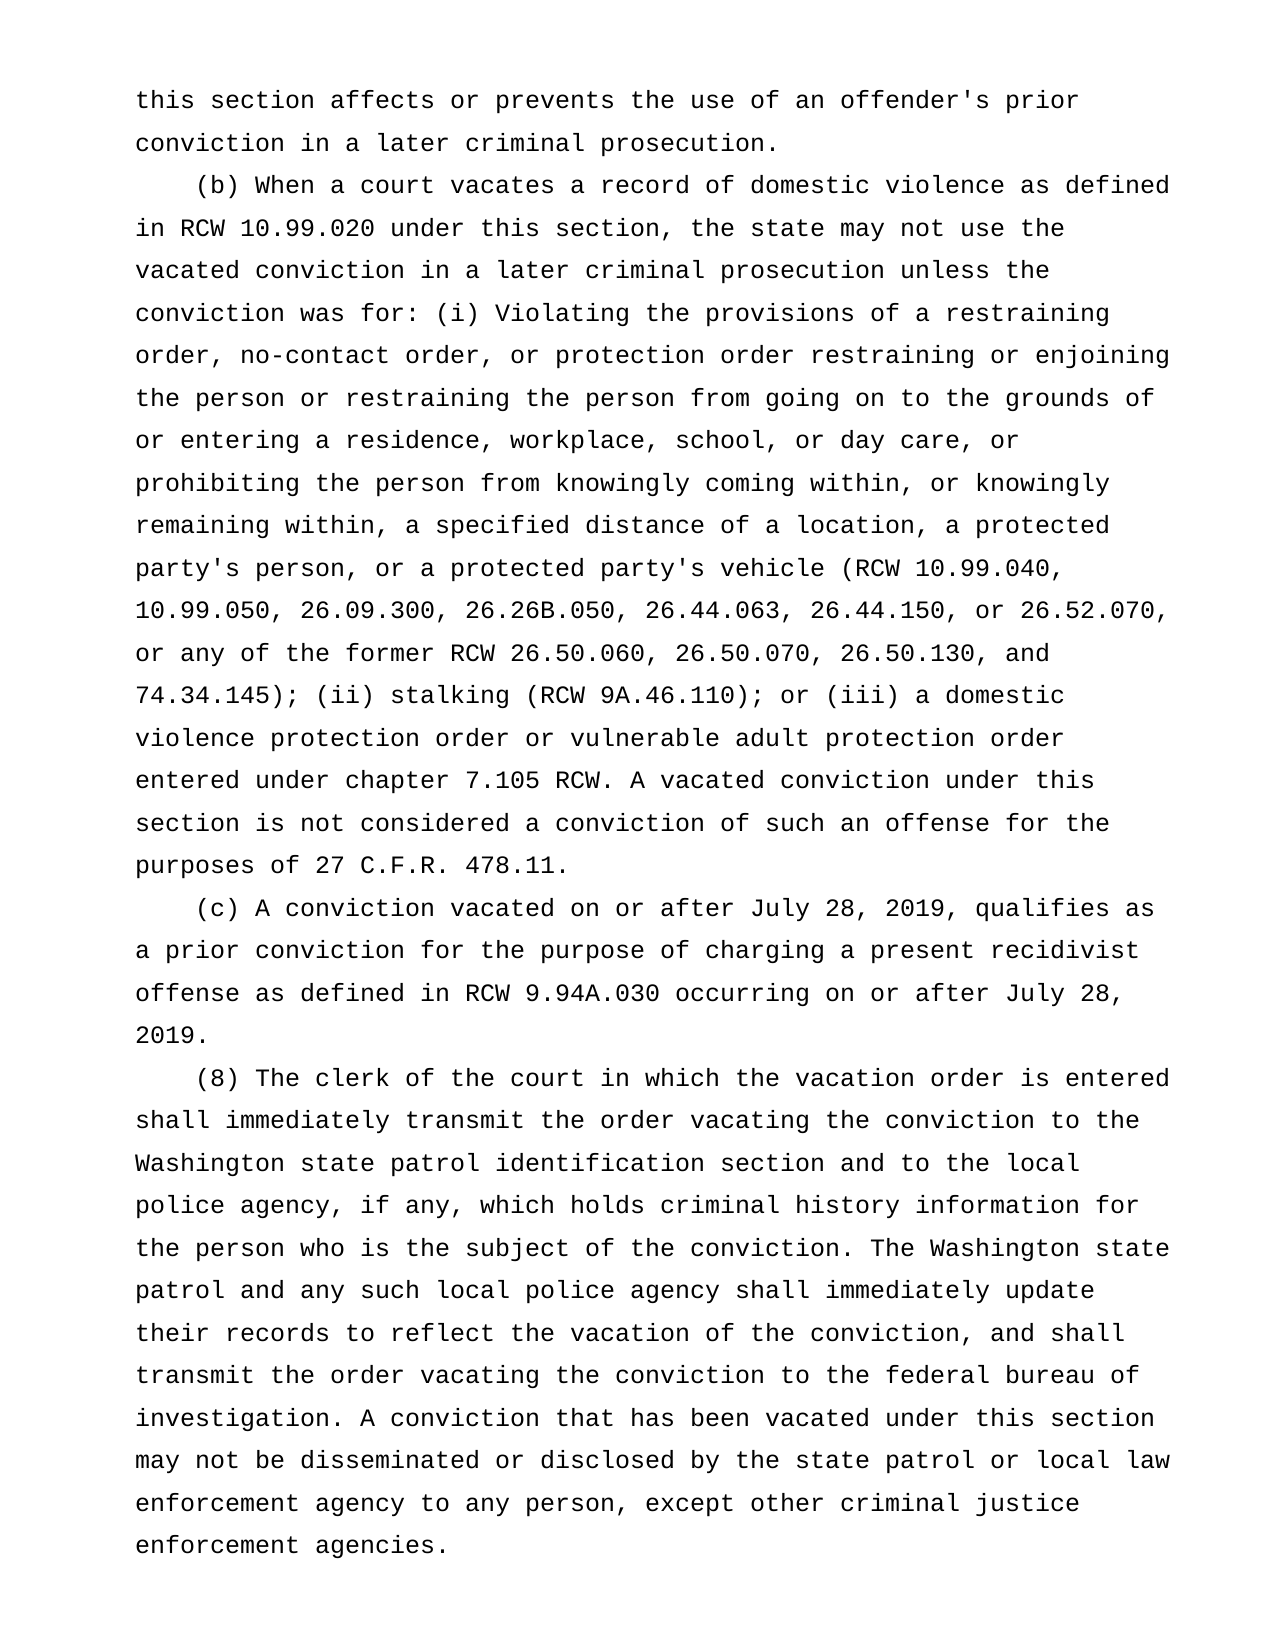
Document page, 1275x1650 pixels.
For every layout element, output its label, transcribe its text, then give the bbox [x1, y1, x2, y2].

text (8) The clerk of the court in which the vacation order is entered shall immediately transmit the order vacating the conviction to the Washington state patrol identification section and to the local police agency, if any, which holds criminal history information for the person who is the subject of the conviction. The Washington state patrol and any such local police agency shall immediately update their records to reflect the vacation of the conviction, and shall transmit the order vacating the conviction to the federal bureau of investigation. A conviction that has been vacated under this section may not be disseminated or disclosed by the state patrol or local law enforcement agency to any person, except other criminal justice enforcement agencies. [135, 1052, 1170, 1562]
text (c) A conviction vacated on or after July 28, 2019, qualifies as a prior conviction for the purpose of charging a present recidivist offense as defined in RCW 9.94A.030 occurring on or after July 28, 2019. [135, 882, 1170, 1052]
text (b) When a court vacates a record of domestic violence as defined in RCW 10.99.020 under this section, the state may not use the vacated conviction in a later criminal prosecution unless the conviction was for: (i) Violating the provisions of a restraining order, no-contact order, or protection order restraining or enjoining the person or restraining the person from going on to the grounds of or entering a residence, workplace, school, or day care, or prohibiting the person from knowingly coming within, or knowingly remaining within, a specified distance of a location, a protected party's person, or a protected party's vehicle (RCW 10.99.040, 10.99.050, 26.09.300, 26.26B.050, 26.44.063, 26.44.150, or 26.52.070, or any of the former RCW 26.50.060, 26.50.070, 26.50.130, and 74.34.145); (ii) stalking (RCW 9A.46.110); or (iii) a domestic violence protection order or vulnerable adult protection order entered under chapter 7.105 RCW. A vacated conviction under this section is not considered a conviction of such an offense for the purposes of 27 C.F.R. 478.11. [135, 160, 1170, 882]
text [135, 75, 1170, 160]
